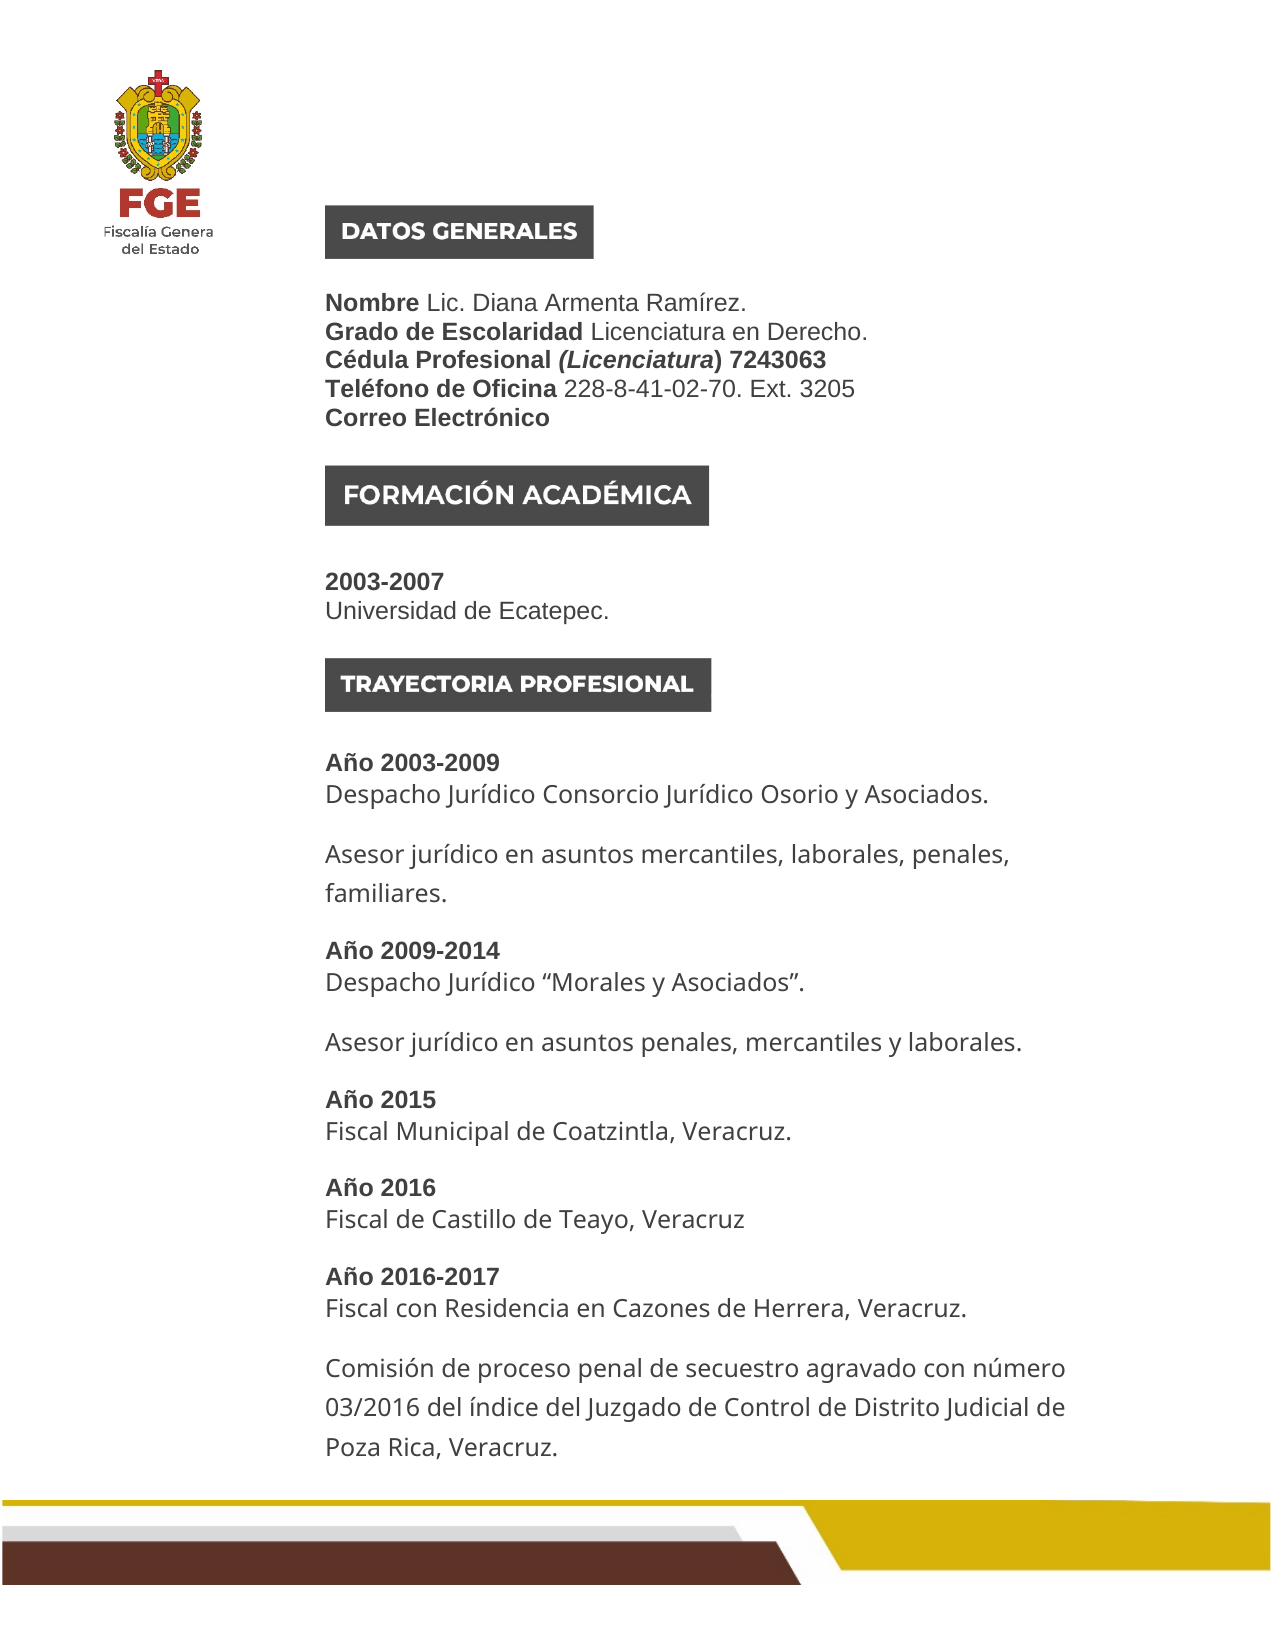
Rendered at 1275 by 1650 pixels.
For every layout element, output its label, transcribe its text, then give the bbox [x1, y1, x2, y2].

text Asesor jurídico en asuntos mercantiles, laborales, penales, familiares. [325, 837, 1098, 910]
text Año 2016 [325, 1173, 1098, 1202]
text Año 2016-2017 [325, 1262, 1098, 1291]
text Año 2015 [325, 1085, 1098, 1113]
text Correo Electrónico [325, 403, 1098, 431]
text Nombre Lic. Diana Armenta Ramírez. [325, 288, 1098, 316]
text Teléfono de Oficina 228-8-41-02-70. Ext. 3205 [325, 374, 1098, 403]
text Año 2003-2009 [325, 748, 1098, 777]
text Fiscal de Castillo de Teayo, Veracruz [325, 1202, 1098, 1236]
picture [0, 1500, 1271, 1584]
text Despacho Jurídico Consorcio Jurídico Osorio y Asociados. [325, 777, 1098, 811]
text Asesor jurídico en asuntos penales, mercantiles y laborales. [325, 1025, 1098, 1059]
picture [325, 205, 594, 259]
picture [103, 70, 213, 252]
text 2003-2007 [325, 567, 1098, 596]
text Cédula Profesional (Licenciatura) 7243063 [325, 345, 1098, 374]
text Comisión de proceso penal de secuestro agravado con número 03/2016 del índice del Juzgado de Control de Distrito Judicial de Poza Rica, Veracruz. [325, 1351, 1098, 1463]
picture [325, 465, 710, 526]
text Fiscal con Residencia en Cazones de Herrera, Veracruz. [325, 1291, 1098, 1325]
text Grado de Escolaridad Licenciatura en Derecho. [325, 316, 1098, 345]
picture [325, 658, 712, 712]
text Año 2009-2014 [325, 936, 1098, 965]
text Fiscal Municipal de Coatzintla, Veracruz. [325, 1113, 1098, 1147]
text Universidad de Ecatepec. [325, 596, 1098, 625]
text Despacho Jurídico “Morales y Asociados”. [325, 965, 1098, 999]
